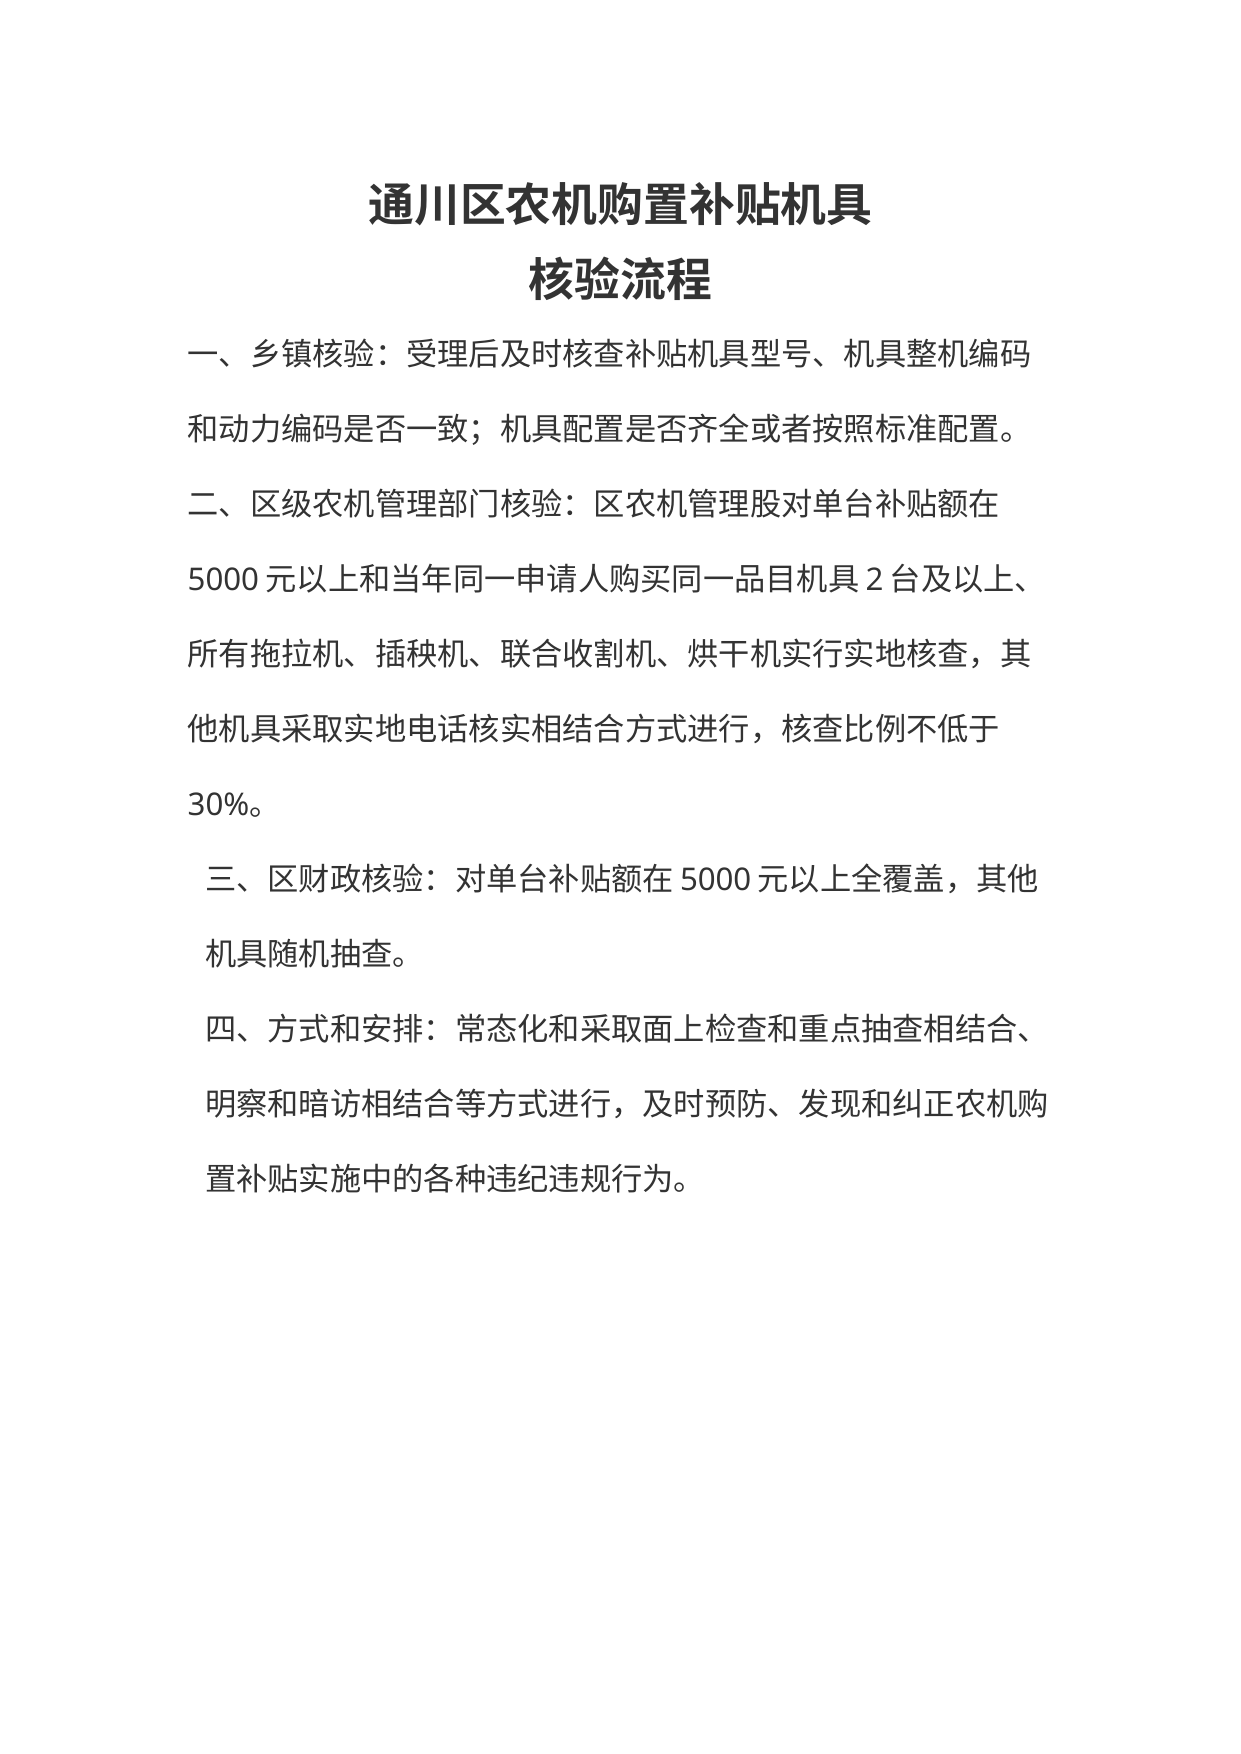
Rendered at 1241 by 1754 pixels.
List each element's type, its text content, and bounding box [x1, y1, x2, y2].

text 一、乡镇核验：受理后及时核查补贴机具型号、机具整机编码和动力编码是否一致；机具配置是否齐全或者按照标准配置。 [187, 314, 1053, 464]
text 核验流程 [187, 239, 1053, 314]
text 二、区级农机管理部门核验：区农机管理股对单台补贴额在5000元以上和当年同一申请人购买同一品目机具2台及以上、所有拖拉机、插秧机、联合收割机、烘干机实行实地核查，其他机具采取实地电话核实相结合方式进行，核查比例不低于30%。 [187, 464, 1053, 839]
text 通川区农机购置补贴机具 [187, 164, 1053, 239]
text 三、区财政核验：对单台补贴额在5000元以上全覆盖，其他机具随机抽查。 [205, 839, 1053, 989]
text 四、方式和安排：常态化和采取面上检查和重点抽查相结合、明察和暗访相结合等方式进行，及时预防、发现和纠正农机购置补贴实施中的各种违纪违规行为。 [205, 989, 1053, 1214]
